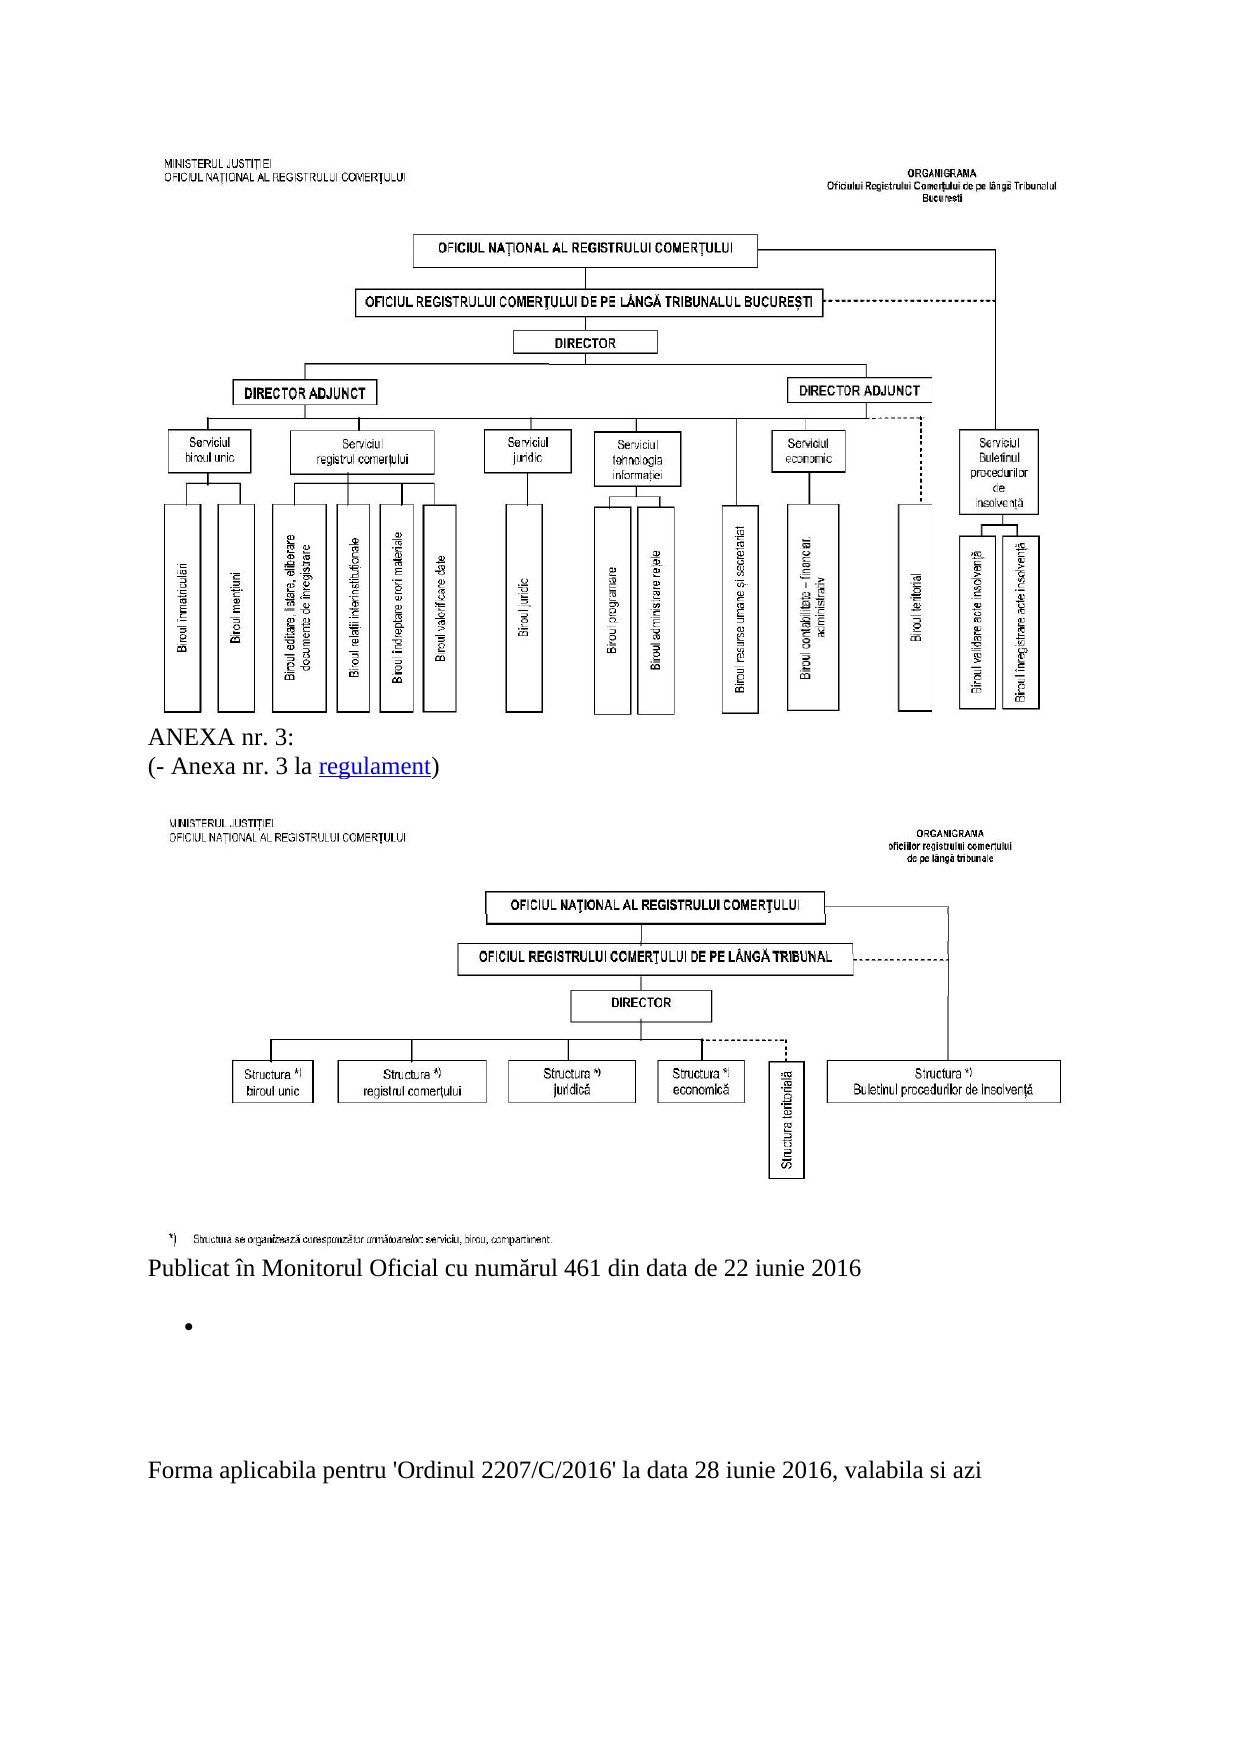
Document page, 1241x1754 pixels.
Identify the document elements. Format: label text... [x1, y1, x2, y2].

text ANEXA nr. 3: [148, 722, 1093, 751]
picture [147, 779, 1070, 1254]
picture [147, 147, 1072, 723]
text Publicat în Monitorul Oficial cu numărul 461 din data de 22 iunie 2016 [148, 1253, 1093, 1282]
text Forma aplicabila pentru 'Ordinul 2207/C/2016' la data 28 iunie 2016, valabila si azi [148, 1456, 1093, 1484]
text (- Anexa nr. 3 la regulament) [148, 751, 1093, 780]
